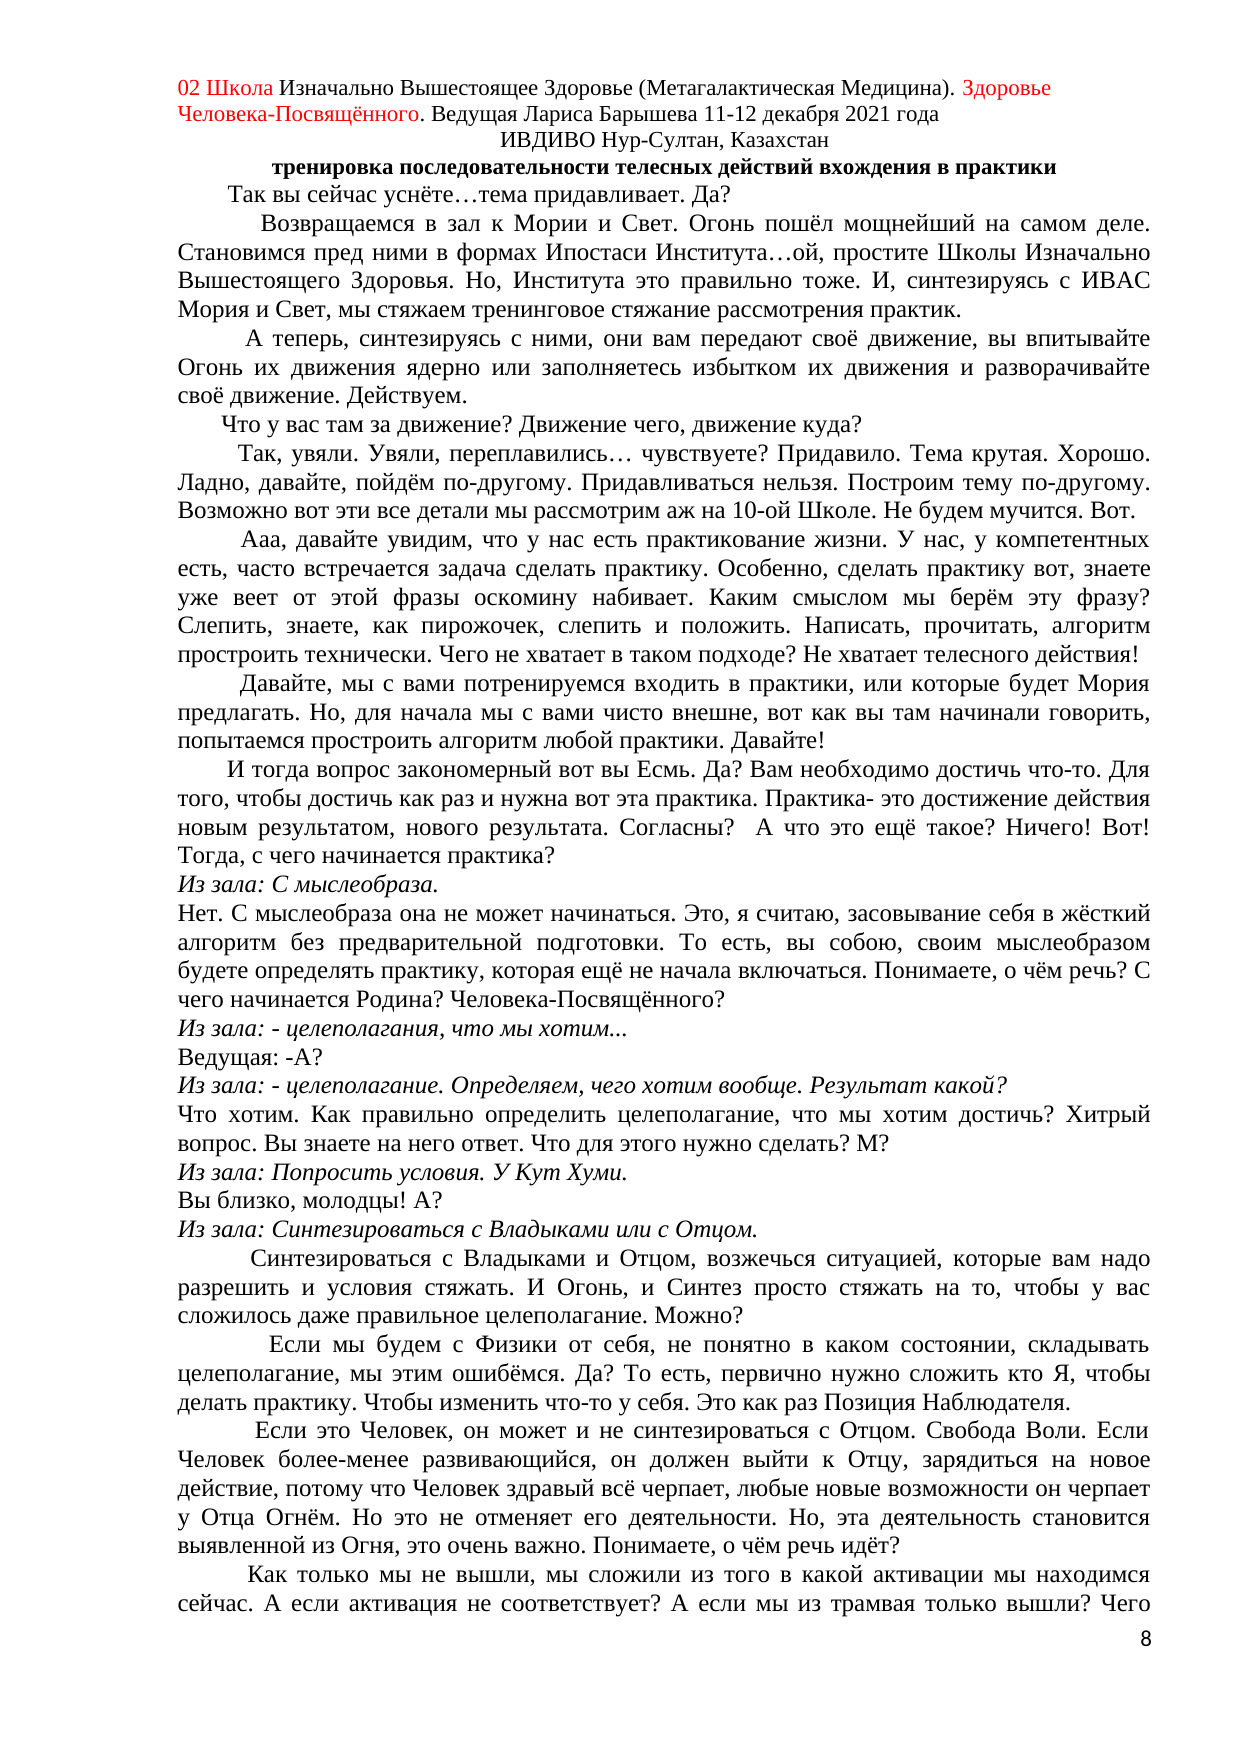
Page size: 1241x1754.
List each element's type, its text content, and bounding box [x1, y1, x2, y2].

text Что хотим. Как правильно определить целеполагание, что мы хотим достичь? Хитрый вопрос. Вы знаете на него ответ. Что для этого нужно сделать? М? [177, 1099, 1152, 1157]
text А теперь, синтезируясь с ними, они вам передают своё движение, вы впитывайте Огонь их движения ядерно или заполняетесь избытком их движения и разворачивайте своё движение. Действуем. [177, 323, 1152, 409]
text Давайте, мы с вами потренируемся входить в практики, или которые будет Мория предлагать. Но, для начала мы с вами чисто внешне, вот как вы там начинали говорить, попытаемся простроить алгоритм любой практики. Давайте! [177, 668, 1152, 754]
text Что у вас там за движение? Движение чего, движение куда? [177, 409, 1152, 438]
text Возвращаемся в зал к Мории и Свет. Огонь пошёл мощнейший на самом деле. Становимся пред ними в формах Ипостаси Института…ой, простите Школы Изначально Вышестоящего Здоровья. Но, Института это правильно тоже. И, синтезируясь с ИВАС Мория и Свет, мы стяжаем тренинговое стяжание рассмотрения практик. [177, 208, 1152, 323]
text Если это Человек, он может и не синтезироваться с Отцом. Свобода Воли. Если Человек более-менее развивающийся, он должен выйти к Отцу, зарядиться на новое действие, потому что Человек здравый всё черпает, любые новые возможности он черпает у Отца Огнём. Но это не отменяет его деятельности. Но, эта деятельность становится выявленной из Огня, это очень важно. Понимаете, о чём речь идёт? [177, 1415, 1152, 1559]
text Из зала: Попросить условия. У Кут Хуми. [177, 1157, 1152, 1185]
text Нет. С мыслеобраза она не может начинаться. Это, я считаю, засовывание себя в жёсткий алгоритм без предварительной подготовки. То есть, вы собою, своим мыслеобразом будете определять практику, которая ещё не начала включаться. Понимаете, о чём речь? С чего начинается Родина? Человека-Посвящённого? [177, 898, 1152, 1013]
text Из зала: С мыслеобраза. [177, 869, 1152, 898]
text Синтезироваться с Владыками и Отцом, возжечься ситуацией, которые вам надо разрешить и условия стяжать. И Огонь, и Синтез просто стяжать на то, чтобы у вас сложилось даже правильное целеполагание. Можно? [177, 1243, 1152, 1329]
text Вы близко, молодцы! А? [177, 1185, 1152, 1214]
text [177, 1559, 1152, 1617]
text Из зала: - целеполагание. Определяем, чего хотим вообще. Результат какой? [177, 1070, 1152, 1099]
text Из зала: - целеполагания, что мы хотим... [177, 1013, 1152, 1042]
text Из зала: Синтезироваться с Владыками или с Отцом. [177, 1214, 1152, 1243]
text Так, увяли. Увяли, переплавились… чувствуете? Придавило. Тема крутая. Хорошо. Ладно, давайте, пойдём по-другому. Придавливаться нельзя. Построим тему по-другому. Возможно вот эти все детали мы рассмотрим аж на 10-ой Школе. Не будем мучится. Вот. [177, 438, 1152, 524]
text тренировка последовательности телесных действий вхождения в практики [177, 153, 1152, 179]
text Ааа, давайте увидим, что у нас есть практикование жизни. У нас, у компетентных есть, часто встречается задача сделать практику. Особенно, сделать практику вот, знаете уже веет от этой фразы оскомину набивает. Каким смыслом мы берём эту фразу? Слепить, знаете, как пирожочек, слепить и положить. Написать, прочитать, алгоритм простроить технически. Чего не хватает в таком подходе? Не хватает телесного действия! [177, 524, 1152, 668]
text Если мы будем с Физики от себя, не понятно в каком состоянии, складывать целеполагание, мы этим ошибёмся. Да? То есть, первично нужно сложить кто Я, чтобы делать практику. Чтобы изменить что-то у себя. Это как раз Позиция Наблюдателя. [177, 1329, 1152, 1415]
text Так вы сейчас уснёте…тема придавливает. Да? [177, 179, 1152, 208]
text И тогда вопрос закономерный вот вы Есмь. Да? Вам необходимо достичь что-то. Для того, чтобы достичь как раз и нужна вот эта практика. Практика- это достижение действия новым результатом, нового результата. Согласны? А что это ещё такое? Ничего! Вот! Тогда, с чего начинается практика? [177, 754, 1152, 869]
text Ведущая: -А? [177, 1042, 1152, 1070]
